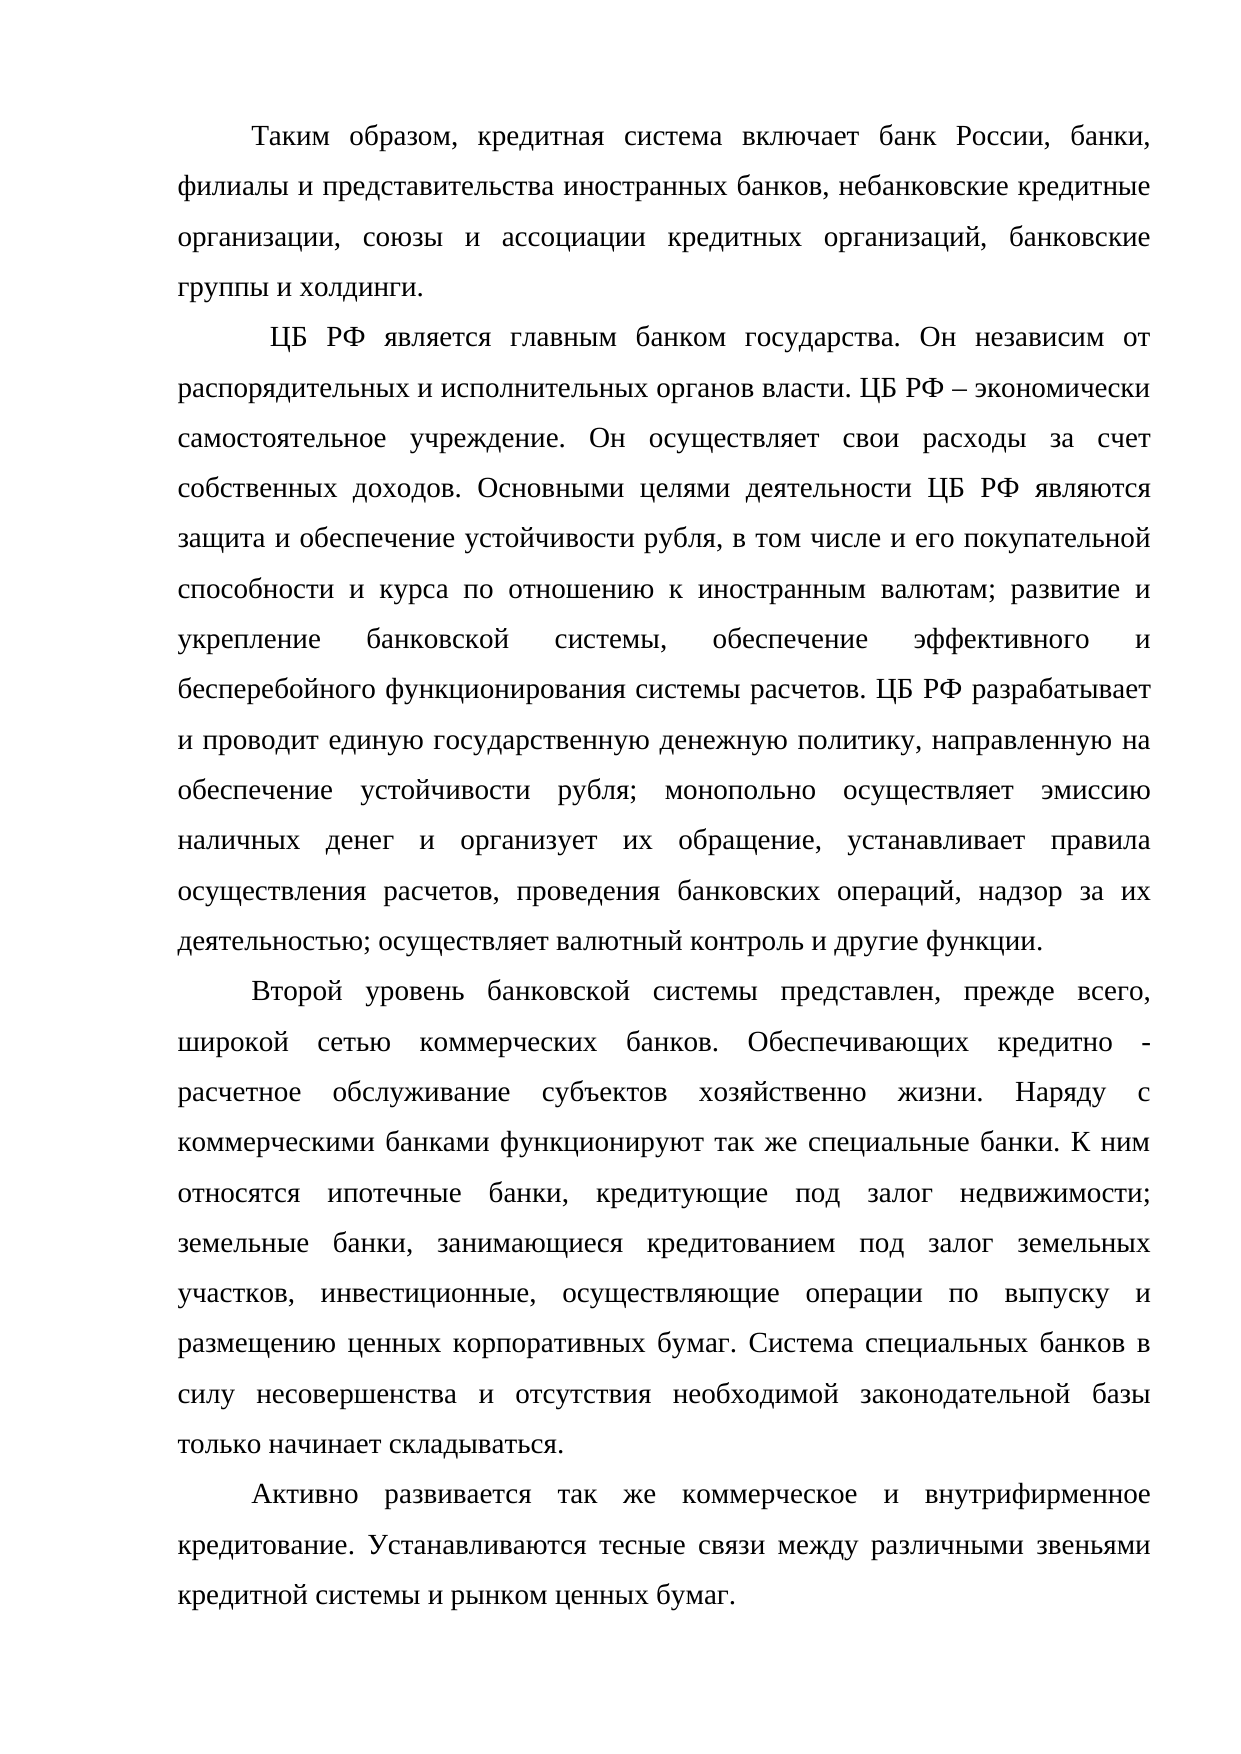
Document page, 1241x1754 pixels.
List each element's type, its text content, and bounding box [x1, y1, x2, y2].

text Таким образом, кредитная система включает банк России, банки, филиалы и представительства иностранных банков, небанковские кредитные организации, союзы и ассоциации кредитных организаций, банковские группы и холдинги. [177, 118, 1152, 303]
text Активно развивается так же коммерческое и внутрифирменное кредитование. Устанавливаются тесные связи между различными звеньями кредитной системы и рынком ценных бумаг. [177, 1477, 1152, 1611]
text ЦБ РФ является главным банком государства. Он независим от распорядительных и исполнительных органов власти. ЦБ РФ – экономически самостоятельное учреждение. Он осуществляет свои расходы за счет собственных доходов. Основными целями деятельности ЦБ РФ являются защита и обеспечение устойчивости рубля, в том числе и его покупательной способности и курса по отношению к иностранным валютам; развитие и укрепление банковской системы, обеспечение эффективного и бесперебойного функционирования системы расчетов. ЦБ РФ разрабатывает и проводит единую государственную денежную политику, направленную на обеспечение устойчивости рубля; монопольно осуществляет эмиссию наличных денег и организует их обращение, устанавливает правила осуществления расчетов, проведения банковских операций, надзор за их деятельностью; осуществляет валютный контроль и другие функции. [177, 319, 1152, 957]
text Второй уровень банковской системы представлен, прежде всего, широкой сетью коммерческих банков. Обеспечивающих кредитно - расчетное обслуживание субъектов хозяйственно жизни. Наряду с коммерческими банками функционируют так же специальные банки. К ним относятся ипотечные банки, кредитующие под залог недвижимости; земельные банки, занимающиеся кредитованием под залог земельных участков, инвестиционные, осуществляющие операции по выпуску и размещению ценных корпоративных бумаг. Система специальных банков в силу несовершенства и отсутствия необходимой законодательной базы только начинает складываться. [177, 973, 1152, 1460]
